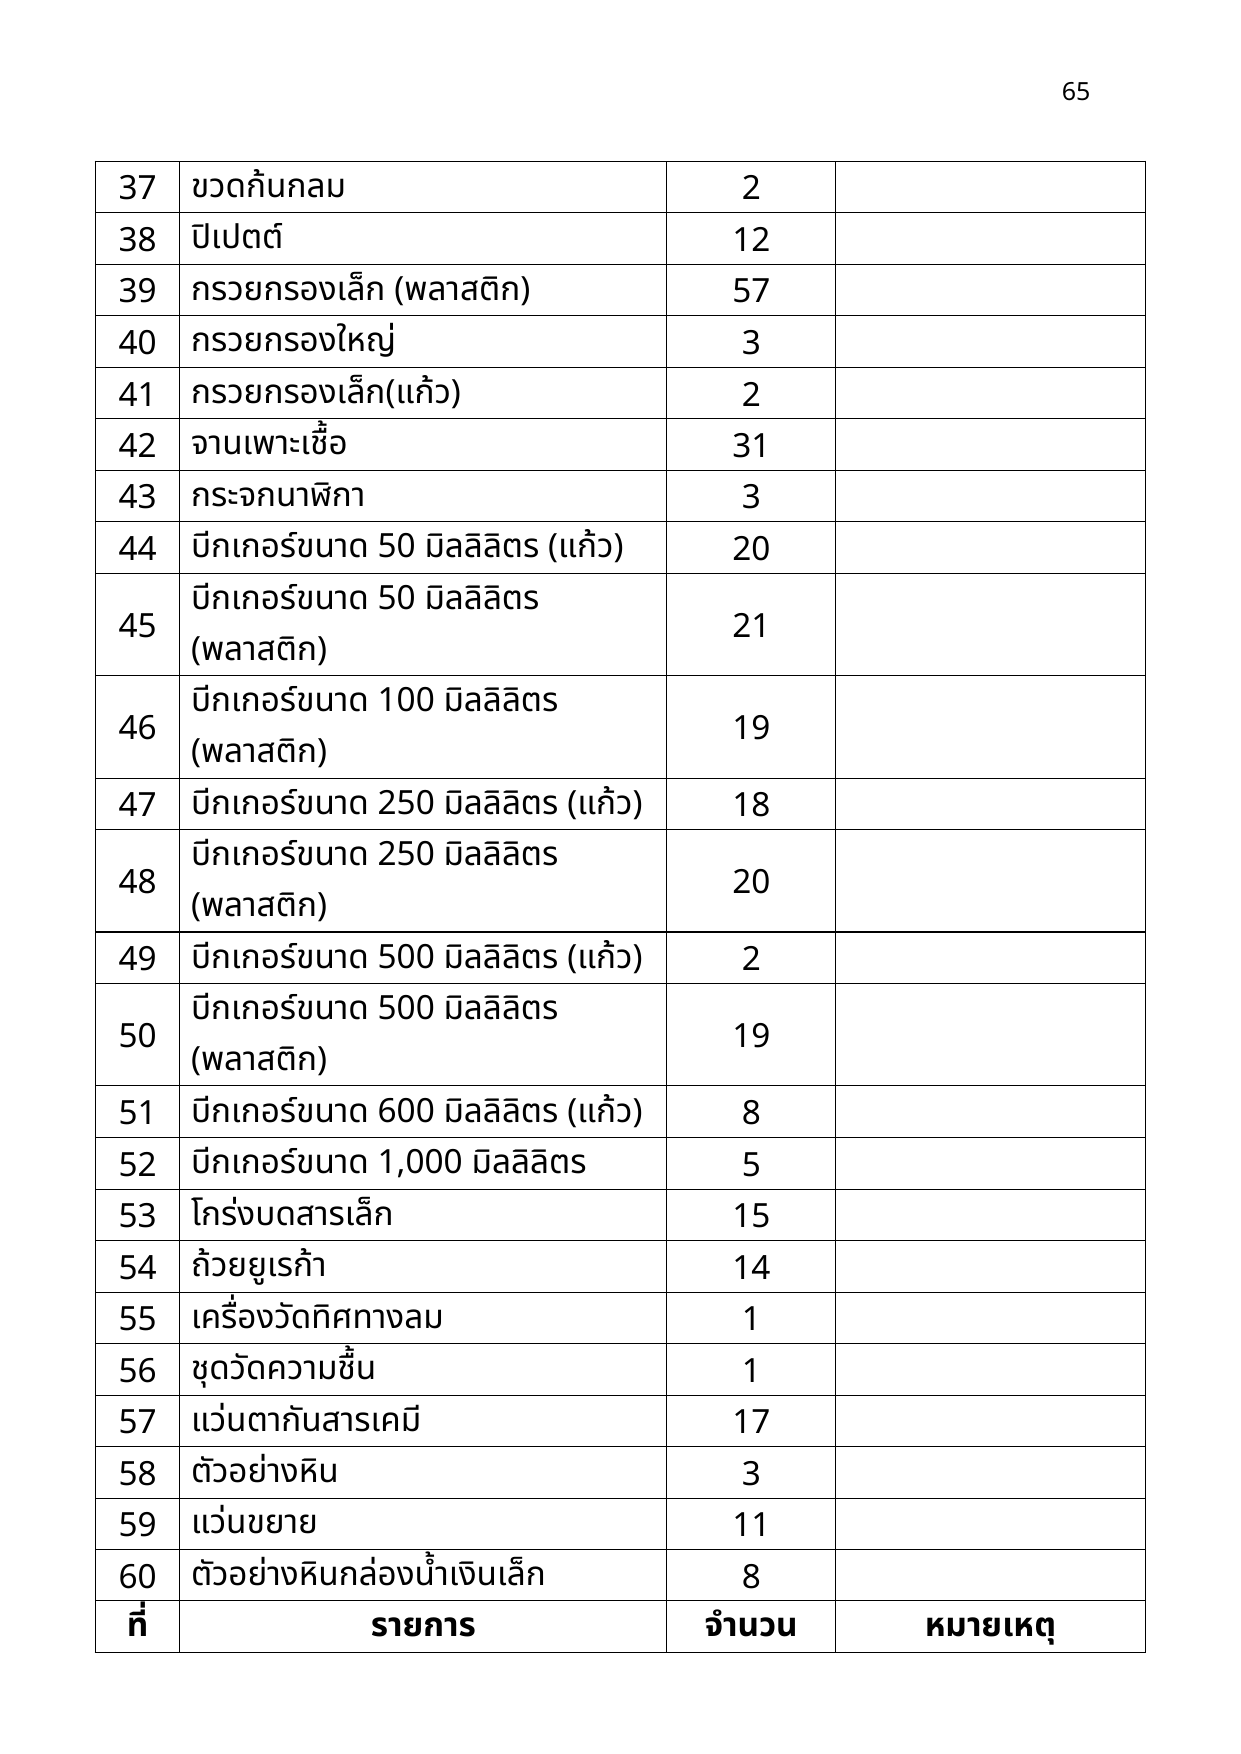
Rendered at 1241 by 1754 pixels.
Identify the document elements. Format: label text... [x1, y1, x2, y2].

table_cell ถ้วยยูเรก้า [180, 1241, 666, 1292]
table_cell 59 [96, 1499, 179, 1549]
table_cell กระจกนาฬิกา [180, 471, 666, 521]
table_cell 2 [667, 162, 835, 212]
table_cell 48 [96, 830, 179, 931]
table_cell 56 [96, 1344, 179, 1394]
table_cell 20 [667, 522, 835, 573]
table_cell จำนวน [667, 1601, 835, 1652]
table_cell [836, 316, 1145, 367]
table_cell ขวดก้นกลม [180, 162, 666, 212]
table_cell บีกเกอร์ขนาด 1,000 มิลลิลิตร [180, 1138, 666, 1189]
table_cell 39 [96, 265, 179, 315]
table_cell 37 [96, 162, 179, 212]
table_cell 47 [96, 779, 179, 829]
table_cell 42 [96, 419, 179, 470]
table_cell 38 [96, 213, 179, 263]
table_cell [836, 933, 1145, 983]
table_cell [836, 1499, 1145, 1549]
table_cell บีกเกอร์ขนาด 50 มิลลิลิตร (แก้ว) [180, 522, 666, 573]
table_cell ตัวอย่างหิน [180, 1447, 666, 1497]
table_cell เครื่องวัดทิศทางลม [180, 1293, 666, 1343]
table_cell 50 [96, 984, 179, 1085]
table_cell [836, 1138, 1145, 1189]
table_cell 31 [667, 419, 835, 470]
table_cell 8 [667, 1550, 835, 1600]
table_cell 19 [667, 676, 835, 777]
table_cell ปิเปตต์ [180, 213, 666, 263]
table_cell 40 [96, 316, 179, 367]
table_cell 3 [667, 471, 835, 521]
table_cell 1 [667, 1344, 835, 1394]
table_cell 5 [667, 1138, 835, 1189]
table_cell [836, 779, 1145, 829]
table_cell แว่นตากันสารเคมี [180, 1396, 666, 1446]
table_cell 44 [96, 522, 179, 573]
table_cell บีกเกอร์ขนาด 600 มิลลิลิตร (แก้ว) [180, 1086, 666, 1137]
table_cell บีกเกอร์ขนาด 100 มิลลิลิตร (พลาสติก) [180, 676, 666, 777]
table_cell [836, 1241, 1145, 1292]
table_cell 1 [667, 1293, 835, 1343]
table_cell 2 [667, 933, 835, 983]
table_cell บีกเกอร์ขนาด 250 มิลลิลิตร (แก้ว) [180, 779, 666, 829]
table_cell 55 [96, 1293, 179, 1343]
table_cell [836, 419, 1145, 470]
table_cell 58 [96, 1447, 179, 1497]
table_cell 51 [96, 1086, 179, 1137]
table_cell [836, 574, 1145, 675]
table_cell 12 [667, 213, 835, 263]
table_cell [836, 213, 1145, 263]
table_cell 60 [96, 1550, 179, 1600]
table_cell 11 [667, 1499, 835, 1549]
table_cell กรวยกรองใหญ่ [180, 316, 666, 367]
table_cell 41 [96, 368, 179, 418]
table_cell 21 [667, 574, 835, 675]
table_cell [836, 1293, 1145, 1343]
table_cell [836, 471, 1145, 521]
table_cell ที่ [96, 1601, 179, 1652]
table_cell ตัวอย่างหินกล่องน้ำเงินเล็ก [180, 1550, 666, 1600]
table_cell บีกเกอร์ขนาด 500 มิลลิลิตร (พลาสติก) [180, 984, 666, 1085]
table_cell แว่นขยาย [180, 1499, 666, 1549]
table_cell [836, 1550, 1145, 1600]
table_cell บีกเกอร์ขนาด 500 มิลลิลิตร (แก้ว) [180, 933, 666, 983]
table_cell บีกเกอร์ขนาด 250 มิลลิลิตร (พลาสติก) [180, 830, 666, 931]
table_cell 3 [667, 316, 835, 367]
table_cell 14 [667, 1241, 835, 1292]
table_cell [836, 1447, 1145, 1497]
table_cell 15 [667, 1190, 835, 1240]
table_cell [836, 1396, 1145, 1446]
table_cell 18 [667, 779, 835, 829]
table_cell [836, 676, 1145, 777]
table_cell 53 [96, 1190, 179, 1240]
table_cell [836, 1344, 1145, 1394]
table_cell 43 [96, 471, 179, 521]
table_cell กรวยกรองเล็ก (พลาสติก) [180, 265, 666, 315]
table_cell [836, 1086, 1145, 1137]
table_cell [836, 368, 1145, 418]
table_cell 17 [667, 1396, 835, 1446]
table_cell 3 [667, 1447, 835, 1497]
table_cell หมายเหตุ [836, 1601, 1145, 1652]
table_cell บีกเกอร์ขนาด 50 มิลลิลิตร (พลาสติก) [180, 574, 666, 675]
table_cell 2 [667, 368, 835, 418]
table_cell 57 [667, 265, 835, 315]
table_cell [836, 984, 1145, 1085]
table_cell [836, 265, 1145, 315]
table_cell [836, 830, 1145, 931]
table_cell [836, 162, 1145, 212]
table_cell 46 [96, 676, 179, 777]
table_cell [836, 522, 1145, 573]
table_cell 54 [96, 1241, 179, 1292]
table_cell กรวยกรองเล็ก(แก้ว) [180, 368, 666, 418]
table_cell 8 [667, 1086, 835, 1137]
table_cell 19 [667, 984, 835, 1085]
table_cell 20 [667, 830, 835, 931]
table_cell 45 [96, 574, 179, 675]
table_cell โกร่งบดสารเล็ก [180, 1190, 666, 1240]
table_cell 52 [96, 1138, 179, 1189]
table_cell ชุดวัดความชื้น [180, 1344, 666, 1394]
table_cell [836, 1190, 1145, 1240]
table_cell จานเพาะเชื้อ [180, 419, 666, 470]
table_cell รายการ [180, 1601, 666, 1652]
table_cell 49 [96, 933, 179, 983]
table_cell 57 [96, 1396, 179, 1446]
